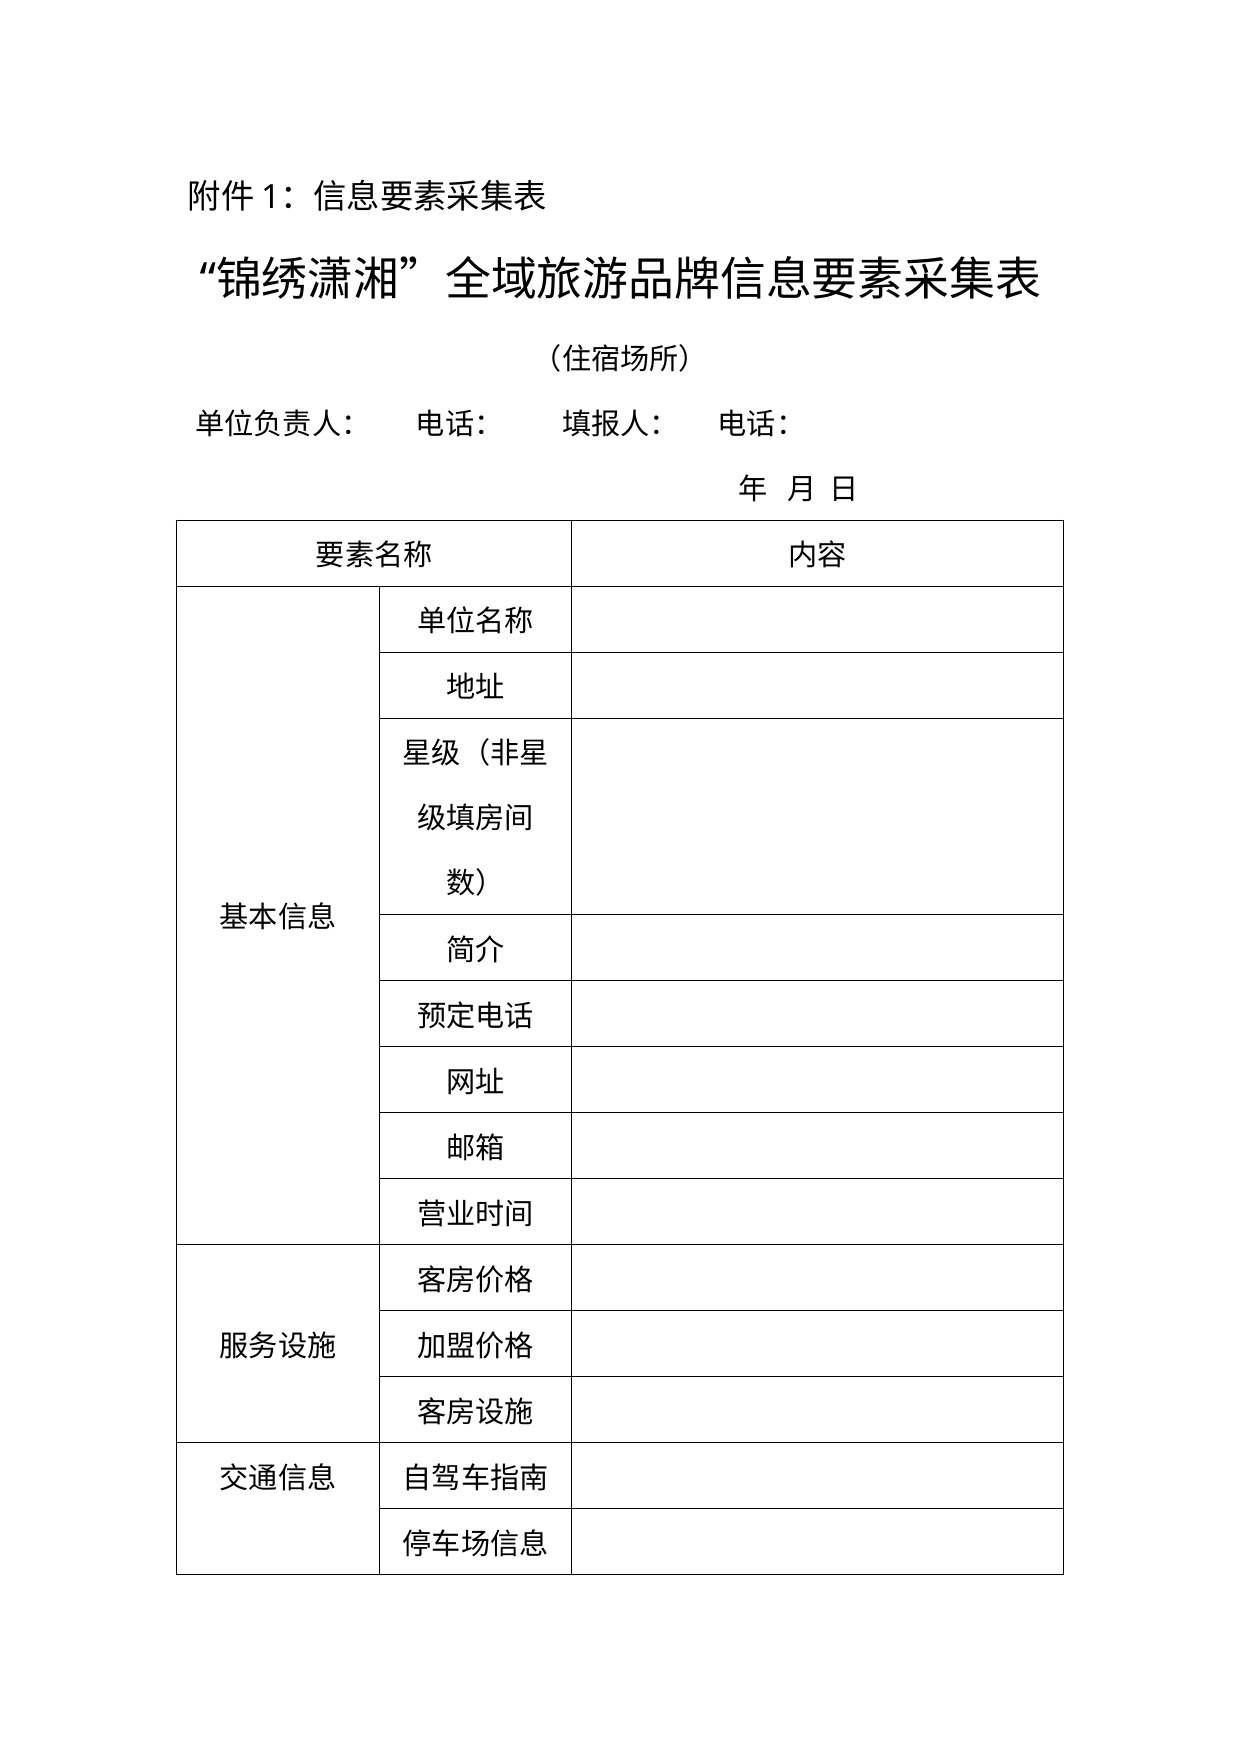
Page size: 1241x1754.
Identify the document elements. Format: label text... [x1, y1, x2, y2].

table_cell 网址 [380, 1047, 571, 1112]
table_cell 基本信息 [177, 587, 379, 1244]
table_cell 停车场信息 [380, 1509, 571, 1574]
table_cell [572, 587, 1063, 652]
table_header 内容 [572, 521, 1063, 586]
table_cell 地址 [380, 653, 571, 718]
table_cell 服务设施 [177, 1245, 379, 1442]
table_cell 预定电话 [380, 981, 571, 1046]
table_cell [572, 1443, 1063, 1508]
table_cell [572, 1047, 1063, 1112]
table_header 要素名称 [177, 521, 571, 586]
table_cell [572, 915, 1063, 980]
table_cell [572, 1179, 1063, 1244]
table_cell 营业时间 [380, 1179, 571, 1244]
table_cell 客房设施 [380, 1377, 571, 1442]
table_cell 单位名称 [380, 587, 571, 652]
table_cell 客房价格 [380, 1245, 571, 1310]
table_cell [572, 981, 1063, 1046]
table_cell 星级（非星级填房间数） [380, 719, 571, 914]
text 单位负责人： 电话： 填报人： 电话： [187, 389, 1053, 454]
table_cell [572, 1509, 1063, 1574]
table_cell 自驾车指南 [380, 1443, 571, 1508]
table_cell 邮箱 [380, 1113, 571, 1178]
table_cell 交通信息 [177, 1443, 379, 1574]
table_cell [572, 1311, 1063, 1376]
text 附件1：信息要素采集表 [187, 162, 1053, 227]
text “锦绣潇湘”全域旅游品牌信息要素采集表 [187, 227, 1053, 324]
table_cell 加盟价格 [380, 1311, 571, 1376]
table_cell [572, 1377, 1063, 1442]
text 年 月 日 [187, 454, 1053, 519]
table_cell 简介 [380, 915, 571, 980]
table_cell [572, 1245, 1063, 1310]
table_cell [572, 719, 1063, 914]
text （住宿场所） [187, 324, 1053, 389]
table_cell [572, 1113, 1063, 1178]
table_cell [572, 653, 1063, 718]
